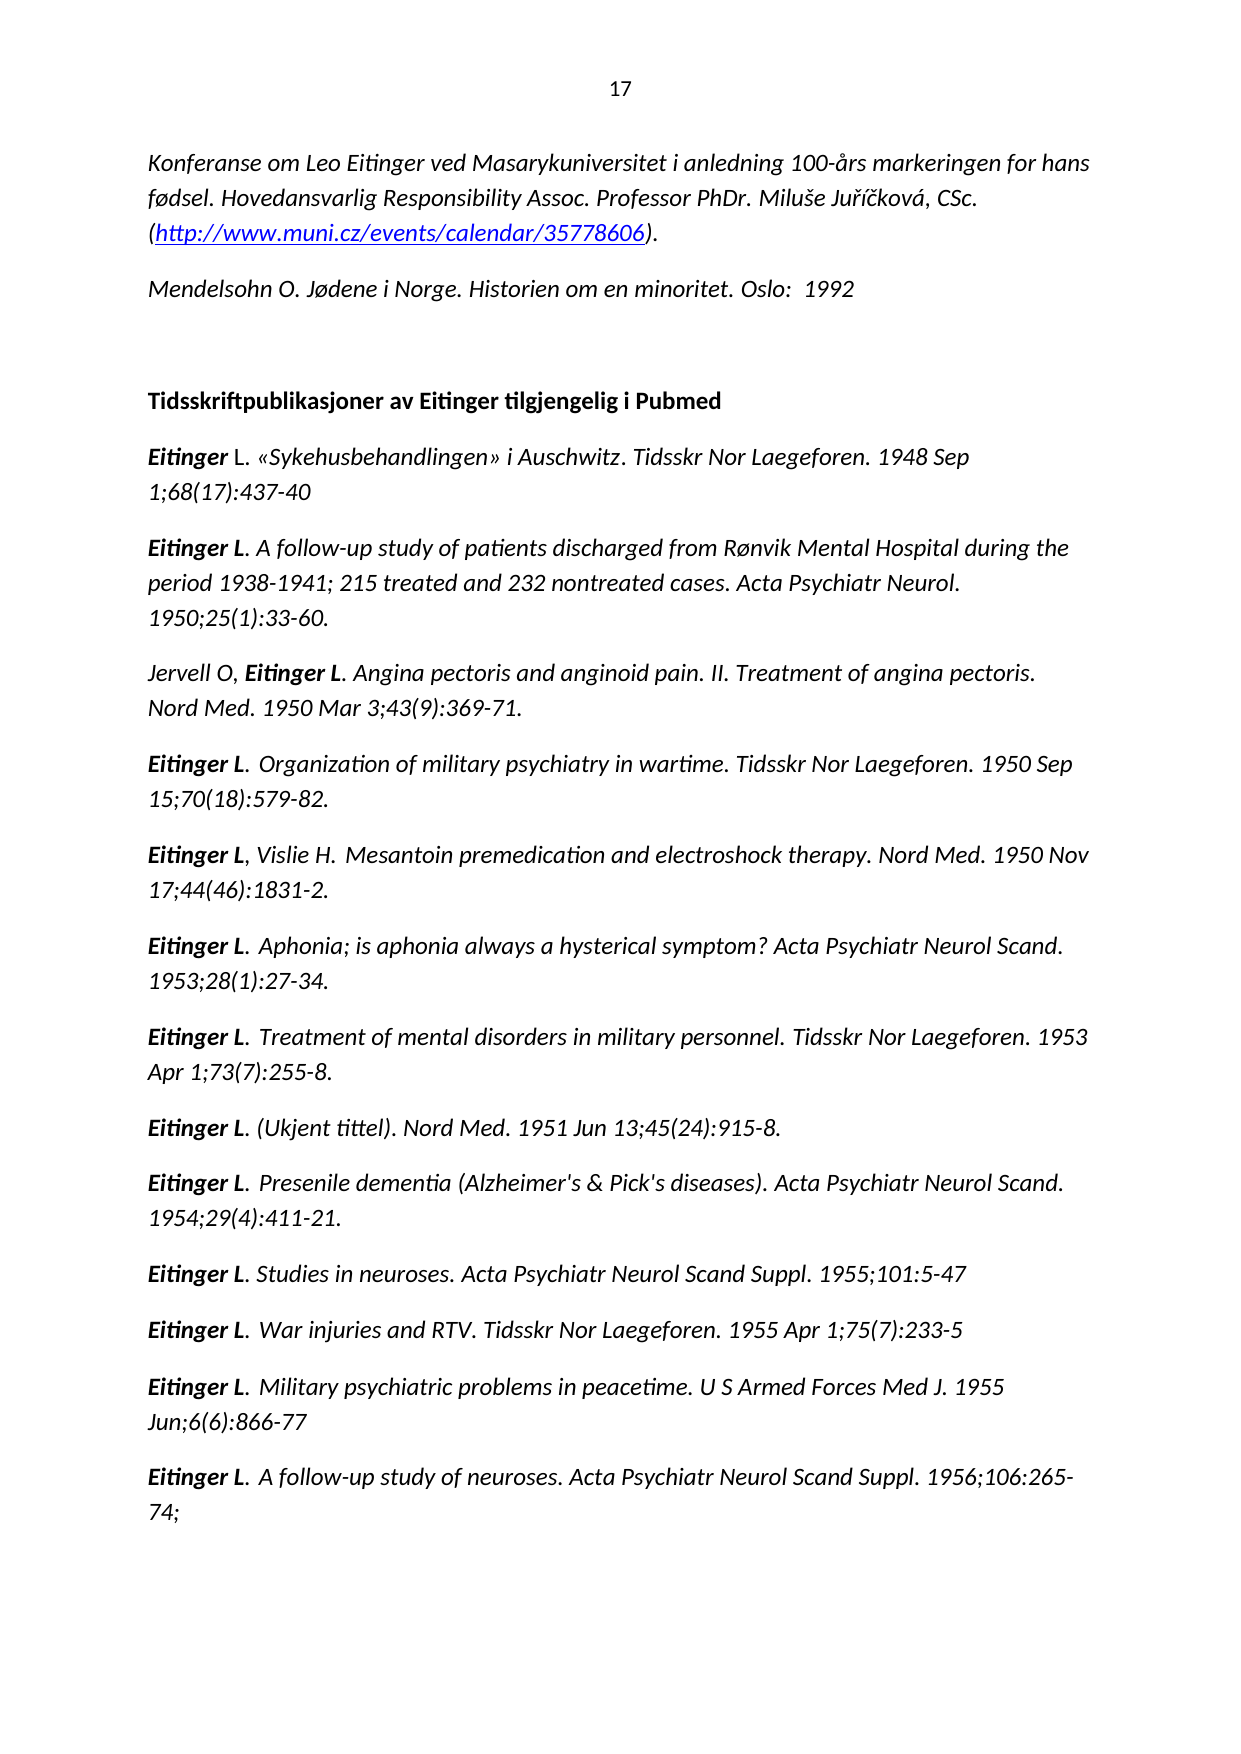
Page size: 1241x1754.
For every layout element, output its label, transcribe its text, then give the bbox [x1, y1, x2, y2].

text Konferanse om Leo Eitinger ved Masarykuniversitet i anledning 100-års markeringen for hans fødsel. Hovedansvarlig Responsibility Assoc. Professor PhDr. Miluše Juříčková, CSc. (http://www.muni.cz/events/calendar/35778606). [148, 148, 1093, 248]
text Eitinger L. War injuries and RTV. Tidsskr Nor Laegeforen. 1955 Apr 1;75(7):233-5 [148, 1314, 1093, 1345]
text Jervell O, Eitinger L. Angina pectoris and anginoid pain. II. Treatment of angina pectoris. Nord Med. 1950 Mar 3;43(9):369-71. [148, 658, 1093, 723]
text Eitinger L. «Sykehusbehandlingen» i Auschwitz. Tidsskr Nor Laegeforen. 1948 Sep 1;68(17):437-40 [148, 441, 1093, 506]
text Eitinger L. Treatment of mental disorders in military personnel. Tidsskr Nor Laegeforen. 1953 Apr 1;73(7):255-8. [148, 1021, 1093, 1086]
text Mendelsohn O. Jødene i Norge. Historien om en minoritet. Oslo: 1992 [148, 273, 1093, 304]
text Tidsskriftpublikasjoner av Eitinger tilgjengelig i Pubmed [148, 385, 1093, 416]
text Eitinger L, Vislie H. Mesantoin premedication and electroshock therapy. Nord Med. 1950 Nov 17;44(46):1831-2. [148, 839, 1093, 905]
text Eitinger L. A follow-up study of patients discharged from Rønvik Mental Hospital during the period 1938-1941; 215 treated and 232 nontreated cases. Acta Psychiatr Neurol. 1950;25(1):33-60. [148, 532, 1093, 632]
text Eitinger L. Organization of military psychiatry in wartime. Tidsskr Nor Laegeforen. 1950 Sep 15;70(18):579-82. [148, 748, 1093, 814]
text Eitinger L. Aphonia; is aphonia always a hysterical symptom? Acta Psychiatr Neurol Scand. 1953;28(1):27-34. [148, 930, 1093, 996]
text Eitinger L. Military psychiatric problems in peacetime. U S Armed Forces Med J. 1955 Jun;6(6):866-77 [148, 1371, 1093, 1436]
text Eitinger L. Presenile dementia (Alzheimer's & Pick's diseases). Acta Psychiatr Neurol Scand. 1954;29(4):411-21. [148, 1168, 1093, 1233]
text Eitinger L. (Ukjent tittel). Nord Med. 1951 Jun 13;45(24):915-8. [148, 1112, 1093, 1142]
text Eitinger L. A follow-up study of neuroses. Acta Psychiatr Neurol Scand Suppl. 1956;106:265-74; [148, 1461, 1093, 1527]
text Eitinger L. Studies in neuroses. Acta Psychiatr Neurol Scand Suppl. 1955;101:5-47 [148, 1258, 1093, 1289]
